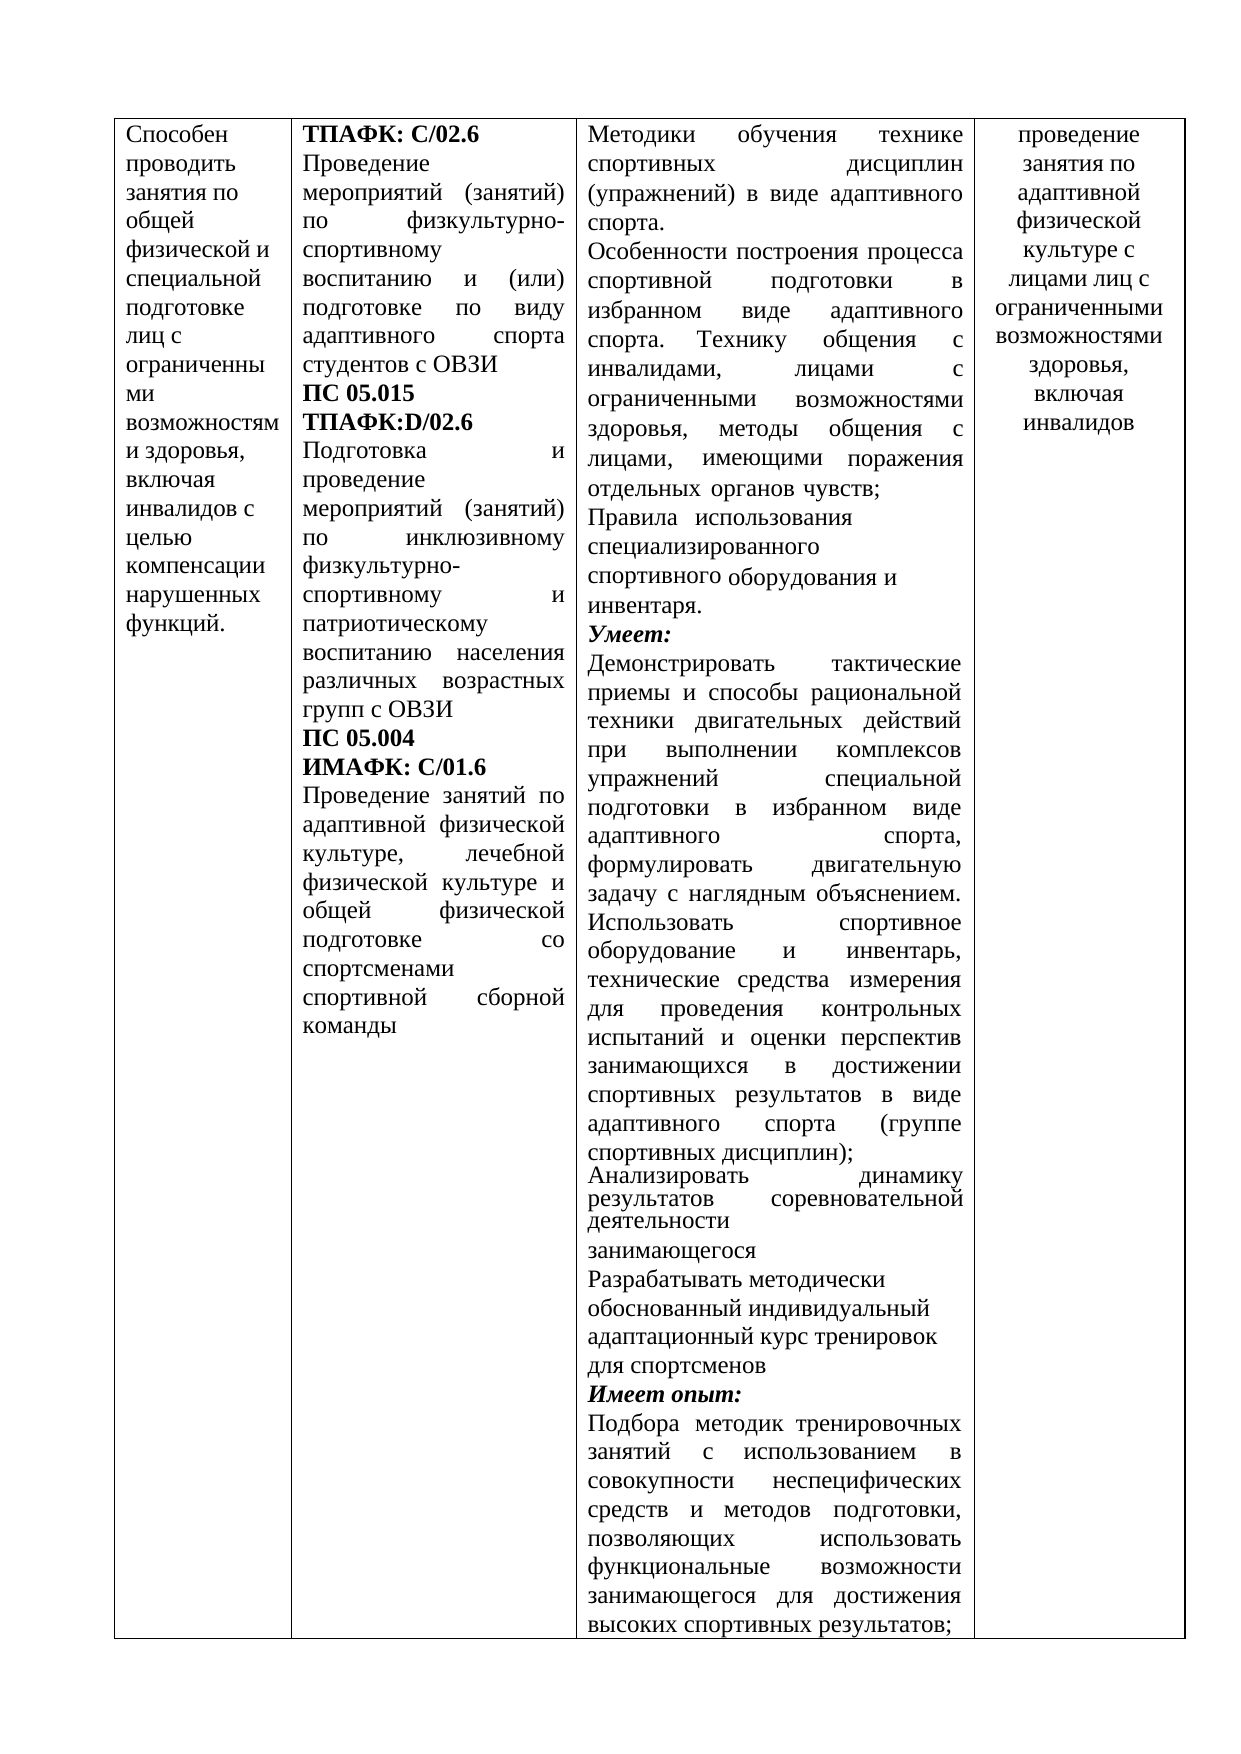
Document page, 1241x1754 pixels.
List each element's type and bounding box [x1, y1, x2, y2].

table_cell [975, 119, 1184, 1638]
table_cell [292, 119, 576, 1638]
table_cell [577, 119, 974, 1638]
table_cell [115, 119, 291, 1638]
